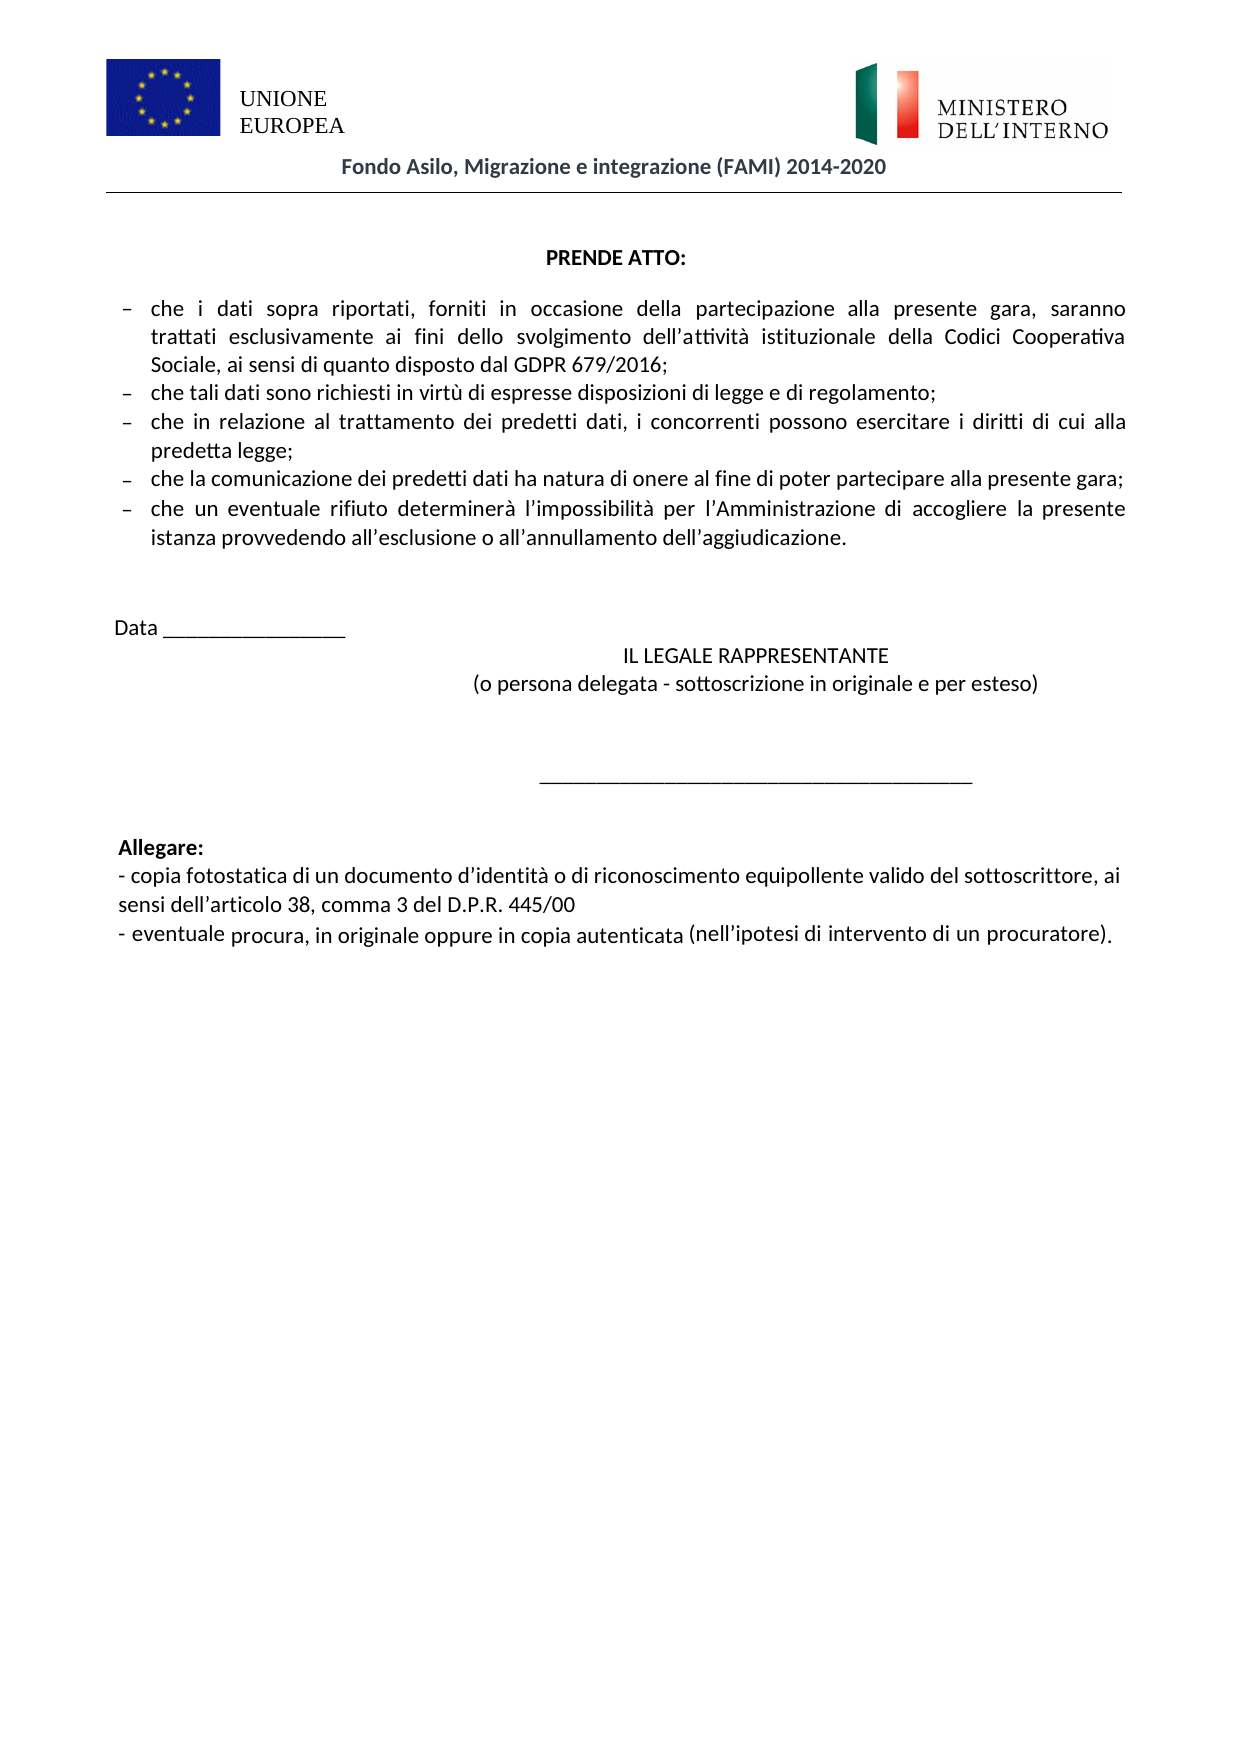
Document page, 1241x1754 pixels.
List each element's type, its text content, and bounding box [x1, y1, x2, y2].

text IL LEGALE RAPPRESENTANTE [114, 641, 1126, 668]
list che un eventuale rifiuto determinerà l’impossibilità per l’Amministrazione di accogliere la presente istanza provvedendo all’esclusione o all’annullamento dell’aggiudicazione. [121, 494, 1126, 553]
text (o persona delegata - sottoscrizione in originale e per esteso) [106, 669, 1126, 697]
picture [852, 59, 1111, 152]
text - copia fotostatica di un documento d’identità o di riconoscimento equipollente valido del sottoscrittore, ai sensi dell’articolo 38, comma 3 del D.P.R. 445/00 [118, 861, 1126, 919]
text - eventuale procura, in originale oppure in copia autenticata (nell’ipotesi di intervento di un procuratore). [118, 919, 1126, 949]
list che in relazione al trattamento dei predetti dati, i concorrenti possono esercitare i diritti di cui alla predetta legge; [121, 407, 1126, 464]
list che tali dati sono richiesti in virtù di espresse disposizioni di legge e di regolamento; [121, 378, 1126, 407]
text ______________________________________ [106, 759, 1126, 787]
text Allegare: [118, 833, 1126, 861]
list che i dati sopra riportati, forniti in occasione della partecipazione alla presente gara, saranno trattati esclusivamente ai fini dello svolgimento dell’attività istituzionale della Codici Cooperativa Sociale, ai sensi di quanto disposto dal GDPR 679/2016; [121, 294, 1126, 378]
text PRENDE ATTO: [106, 243, 1126, 271]
text Data ________________ [114, 614, 1126, 641]
list che la comunicazione dei predetti dati ha natura di onere al fine di poter partecipare alla presente gara; [121, 464, 1126, 494]
